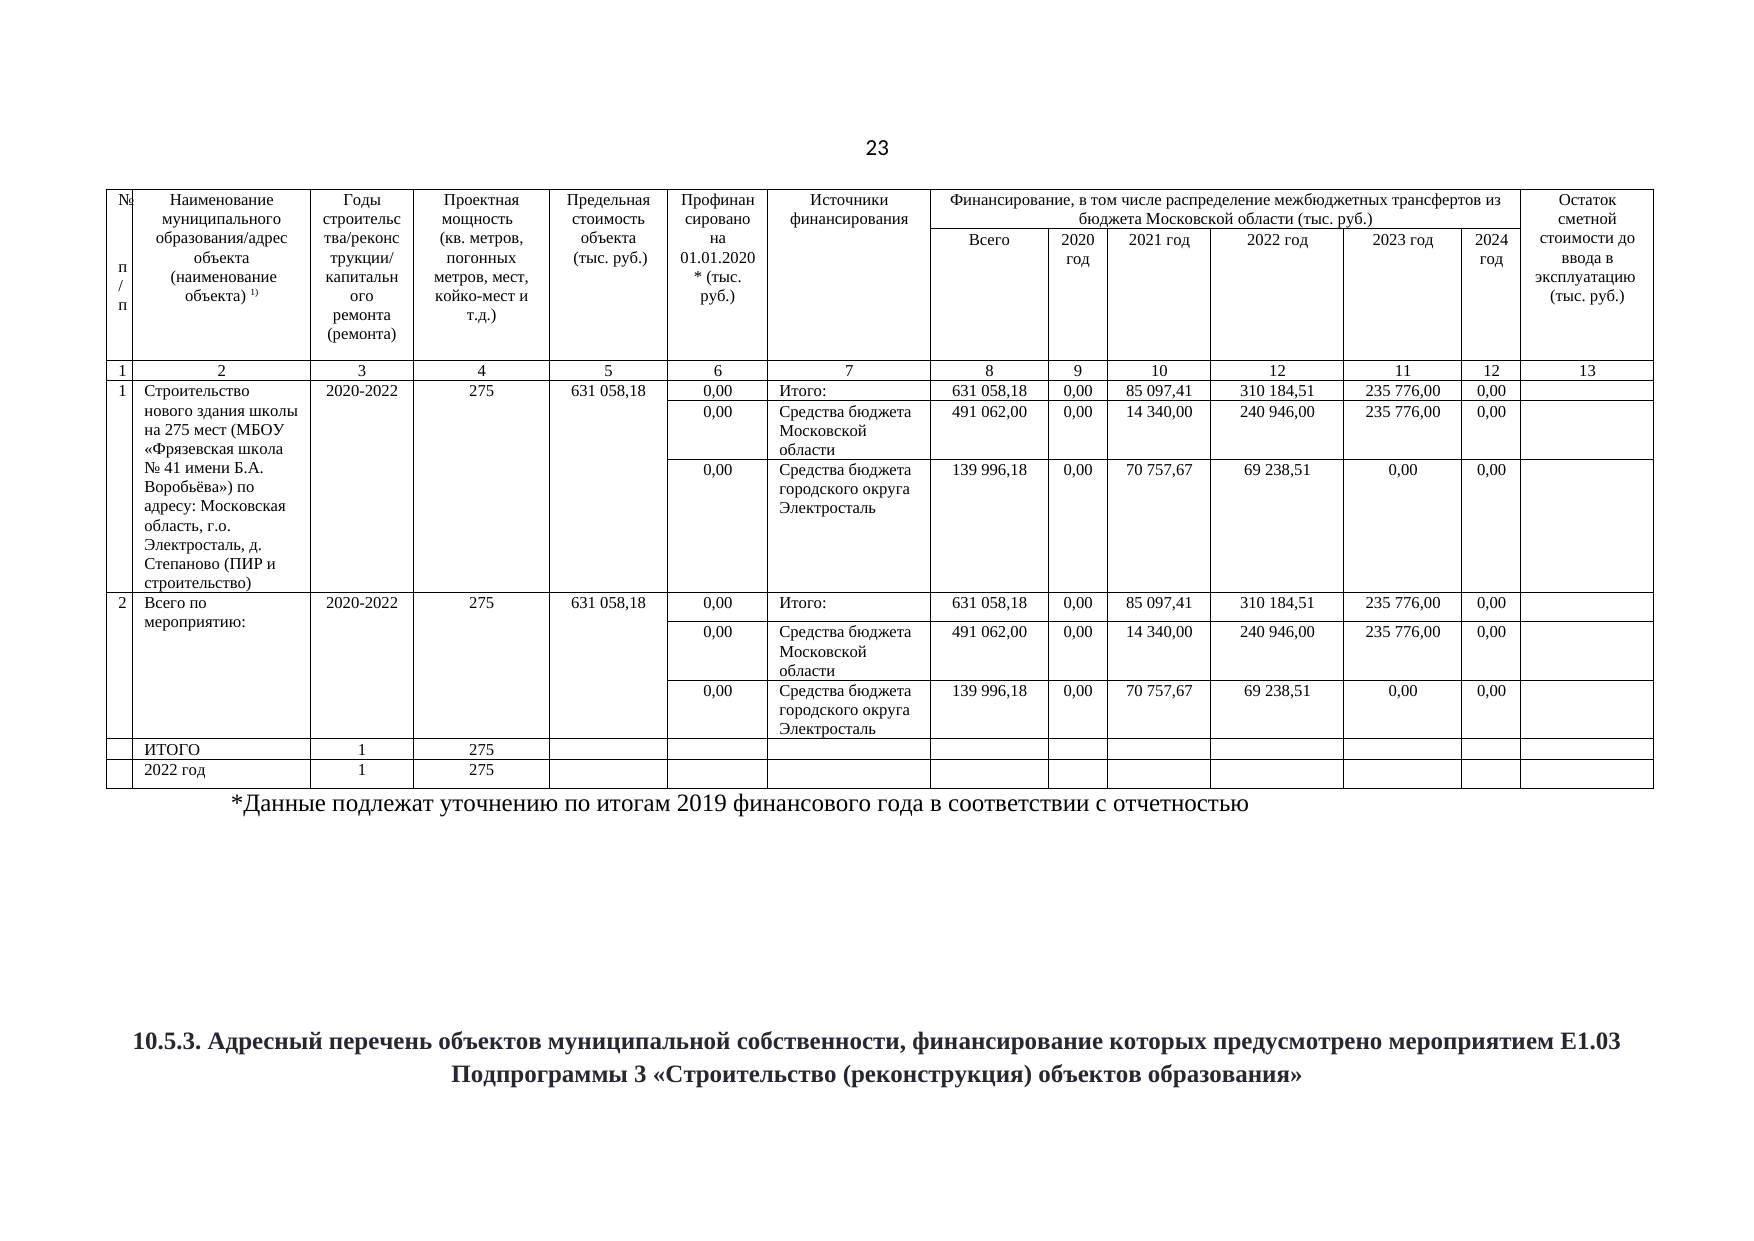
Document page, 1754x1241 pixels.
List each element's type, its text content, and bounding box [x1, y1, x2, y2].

table_cell 5 [550, 361, 667, 380]
table_cell 0,00 [1462, 460, 1520, 592]
table_cell Средства бюджета городского округа Электросталь [768, 681, 930, 738]
table_cell 69 238,51 [1211, 460, 1343, 592]
table_cell ИТОГО [133, 739, 310, 758]
table_cell 0,00 [668, 681, 767, 738]
table_cell 631 058,18 [550, 381, 667, 592]
table_cell 12 [1211, 361, 1343, 380]
table_cell 13 [1521, 361, 1653, 380]
table_cell 235 776,00 [1344, 593, 1461, 621]
table_cell [1521, 593, 1653, 621]
table_cell [107, 739, 132, 758]
table_cell Итого: [768, 381, 930, 400]
table_cell 2 [107, 593, 132, 738]
table_cell 0,00 [1049, 381, 1107, 400]
table_cell 10 [1108, 361, 1210, 380]
table_cell [550, 739, 667, 758]
table_cell Итого: [768, 593, 930, 621]
table_cell 0,00 [1049, 622, 1107, 680]
table_cell 7 [768, 361, 930, 380]
table_cell 1 [311, 739, 413, 758]
table_cell [768, 739, 930, 758]
table_cell 2022 год [1211, 229, 1343, 360]
table_cell [1521, 681, 1653, 738]
table_cell [668, 760, 767, 787]
table_header Источники финансирования [768, 190, 930, 360]
list *Данные подлежат уточнению по итогам 2019 финансового года в соответствии с отчетностью [231, 789, 1636, 817]
table_cell [931, 739, 1048, 758]
table_cell 0,00 [1049, 401, 1107, 459]
table_cell 70 757,67 [1108, 681, 1210, 738]
table_cell Всего по мероприятию: [133, 593, 310, 738]
table_cell [1108, 760, 1210, 787]
table_header Финансирование, в том числе распределение межбюджетных трансфертов из бюджета Московской области (тыс. руб.) [931, 190, 1520, 228]
table_cell 2020-2022 [311, 593, 413, 738]
table_cell 9 [1049, 361, 1107, 380]
table_cell 0,00 [1344, 681, 1461, 738]
table_cell [931, 760, 1048, 787]
table_cell 0,00 [1344, 460, 1461, 592]
table_cell 240 946,00 [1211, 401, 1343, 459]
table_cell [1462, 739, 1520, 758]
table_cell [1049, 760, 1107, 787]
table_cell Средства бюджета Московской области [768, 622, 930, 680]
table_cell [1211, 739, 1343, 758]
table_cell 235 776,00 [1344, 622, 1461, 680]
table_cell 235 776,00 [1344, 401, 1461, 459]
table_cell [1521, 622, 1653, 680]
table_cell 310 184,51 [1211, 593, 1343, 621]
table_cell [668, 739, 767, 758]
table_cell 70 757,67 [1108, 460, 1210, 592]
table_cell 69 238,51 [1211, 681, 1343, 738]
table_cell 235 776,00 [1344, 381, 1461, 400]
table_cell 0,00 [1049, 460, 1107, 592]
table_cell 2021 год [1108, 229, 1210, 360]
table_cell 85 097,41 [1108, 593, 1210, 621]
table_cell 12 [1462, 361, 1520, 380]
table_cell 0,00 [668, 593, 767, 621]
table_cell Средства бюджета городского округа Электросталь [768, 460, 930, 592]
table_cell 2022 год [133, 760, 310, 787]
table_cell 14 340,00 [1108, 622, 1210, 680]
table_cell 1 [107, 381, 132, 592]
table_header Остаток сметной стоимости до ввода в эксплуатацию (тыс. руб.) [1521, 190, 1653, 360]
table_header Наименование муниципального образования/адрес объекта (наименование объекта) 1) [133, 190, 310, 360]
table_cell 275 [414, 739, 549, 758]
table_cell 6 [668, 361, 767, 380]
table_cell 14 340,00 [1108, 401, 1210, 459]
table_cell 0,00 [668, 622, 767, 680]
table_cell 0,00 [1049, 681, 1107, 738]
table_cell Средства бюджета Московской области [768, 401, 930, 459]
table_cell 310 184,51 [1211, 381, 1343, 400]
table_cell 0,00 [1462, 593, 1520, 621]
table_cell [1521, 760, 1653, 787]
table_cell 631 058,18 [931, 381, 1048, 400]
table_cell 85 097,41 [1108, 381, 1210, 400]
table_cell [1049, 739, 1107, 758]
table_cell 0,00 [668, 401, 767, 459]
table_cell 139 996,18 [931, 681, 1048, 738]
text 10.5.3. Адресный перечень объектов муниципальной собственности, финансирование которых предусмотрено мероприятием Е1.03 Подпрограммы 3 «Строительство (реконструкция) объектов образования» [118, 1026, 1636, 1088]
table_cell 8 [931, 361, 1048, 380]
table_cell 0,00 [1462, 622, 1520, 680]
table_header Годы строительства/реконструкции/ капитального ремонта (ремонта) [311, 190, 413, 360]
table_cell [1521, 460, 1653, 592]
table_cell [1521, 381, 1653, 400]
table_cell [1521, 739, 1653, 758]
table_cell 2023 год [1344, 229, 1461, 360]
table_cell 0,00 [1049, 593, 1107, 621]
table_cell 0,00 [1462, 681, 1520, 738]
table_cell 2020 год [1049, 229, 1107, 360]
table_cell 139 996,18 [931, 460, 1048, 592]
table_cell [1344, 760, 1461, 787]
table_cell [1211, 760, 1343, 787]
table_header Проектная мощность (кв. метров, погонных метров, мест, койко-мест и т.д.) [414, 190, 549, 360]
table_cell 0,00 [1462, 401, 1520, 459]
table_cell 631 058,18 [550, 593, 667, 738]
table_header № п/п [107, 190, 132, 360]
table_cell [1344, 739, 1461, 758]
table_cell 3 [311, 361, 413, 380]
table_cell 275 [414, 760, 549, 787]
table_cell [1108, 739, 1210, 758]
table_cell 2 [133, 361, 310, 380]
table_cell Строительство нового здания школы на 275 мест (МБОУ «Фрязевская школа № 41 имени Б.А. Воробьёва») по адресу: Московская область, г.о. Электросталь, д. Степаново (ПИР и строительство) [133, 381, 310, 592]
table_cell [550, 760, 667, 787]
table_cell 0,00 [668, 460, 767, 592]
table_cell 491 062,00 [931, 401, 1048, 459]
table_cell 491 062,00 [931, 622, 1048, 680]
table_header Профинансировано на 01.01.2020* (тыс. руб.) [668, 190, 767, 360]
table_cell 240 946,00 [1211, 622, 1343, 680]
table_cell Всего [931, 229, 1048, 360]
table_cell [107, 760, 132, 787]
table_cell 0,00 [668, 381, 767, 400]
table_header Предельная стоимость объекта (тыс. руб.) [550, 190, 667, 360]
table_cell [1462, 760, 1520, 787]
table_cell 11 [1344, 361, 1461, 380]
table_cell 2020-2022 [311, 381, 413, 592]
table_cell 631 058,18 [931, 593, 1048, 621]
table_cell 2024 год [1462, 229, 1520, 360]
table_cell 4 [414, 361, 549, 380]
table_cell 275 [414, 381, 549, 592]
table_cell 275 [414, 593, 549, 738]
table_cell 1 [107, 361, 132, 380]
table_cell [1521, 401, 1653, 459]
table_cell 0,00 [1462, 381, 1520, 400]
table_cell [768, 760, 930, 787]
table_cell 1 [311, 760, 413, 787]
